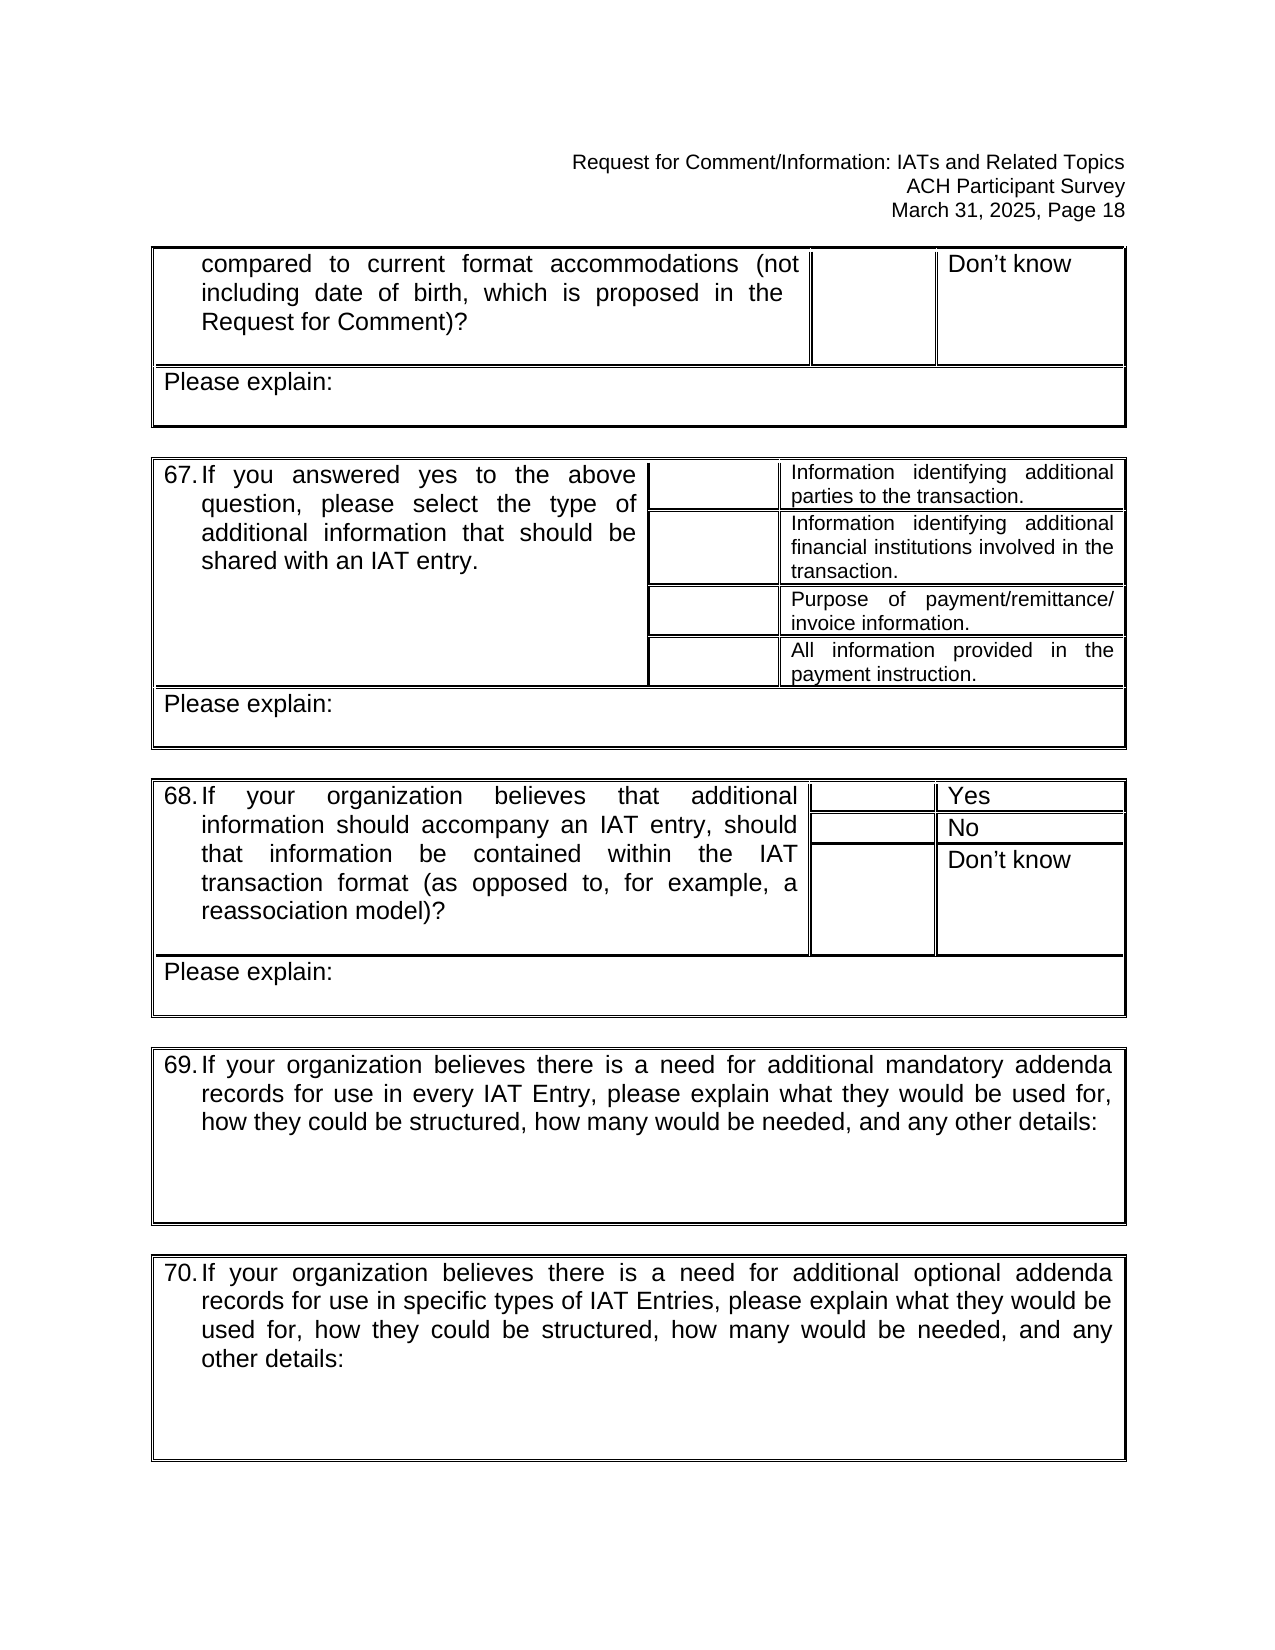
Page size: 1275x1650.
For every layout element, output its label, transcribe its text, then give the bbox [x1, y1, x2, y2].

table_cell Don’t know [938, 842, 1124, 954]
table_cell [650, 638, 778, 685]
table_cell [812, 845, 934, 954]
table_cell [812, 814, 934, 842]
table_header If your organization believes that additional information should accompany an IAT entry, should that information be contained within the IAT transaction format (as opposed to, for example, a reassociation model)? [154, 780, 810, 954]
table_header If your organization believes there is a need for additional mandatory addenda records for use in every IAT Entry, please explain what they would be used for, how they could be structured, how many would be needed, and any other details: [154, 1050, 1124, 1222]
table_cell [811, 249, 936, 364]
table_cell Don’t know [936, 246, 1126, 364]
table_cell Please explain: [154, 364, 1125, 425]
table_header [810, 780, 936, 810]
table_cell All information provided in the payment instruction. [781, 634, 1125, 685]
table_header Information identifying additional parties to the transaction. [780, 460, 1124, 508]
table_cell Information identifying additional financial institutions involved in the transaction. [781, 508, 1125, 583]
table_header If you answered yes to the above question, please select the type of additional information that should be shared with an IAT entry. [154, 460, 648, 685]
table_cell No [938, 810, 1125, 842]
table_header Yes [936, 782, 1124, 810]
table_header If your organization believes there is a need for additional optional addenda records for use in specific types of IAT Entries, please explain what they would be used for, how they could be structured, how many would be needed, and any other details: [154, 1258, 1124, 1459]
table_cell [650, 512, 778, 583]
table_cell [650, 587, 778, 634]
table_cell Please explain: [154, 685, 1125, 746]
table_cell Please explain: [154, 954, 1124, 1014]
table_cell Purpose of payment/remittance/ invoice information. [781, 583, 1125, 634]
table_header [648, 460, 779, 508]
